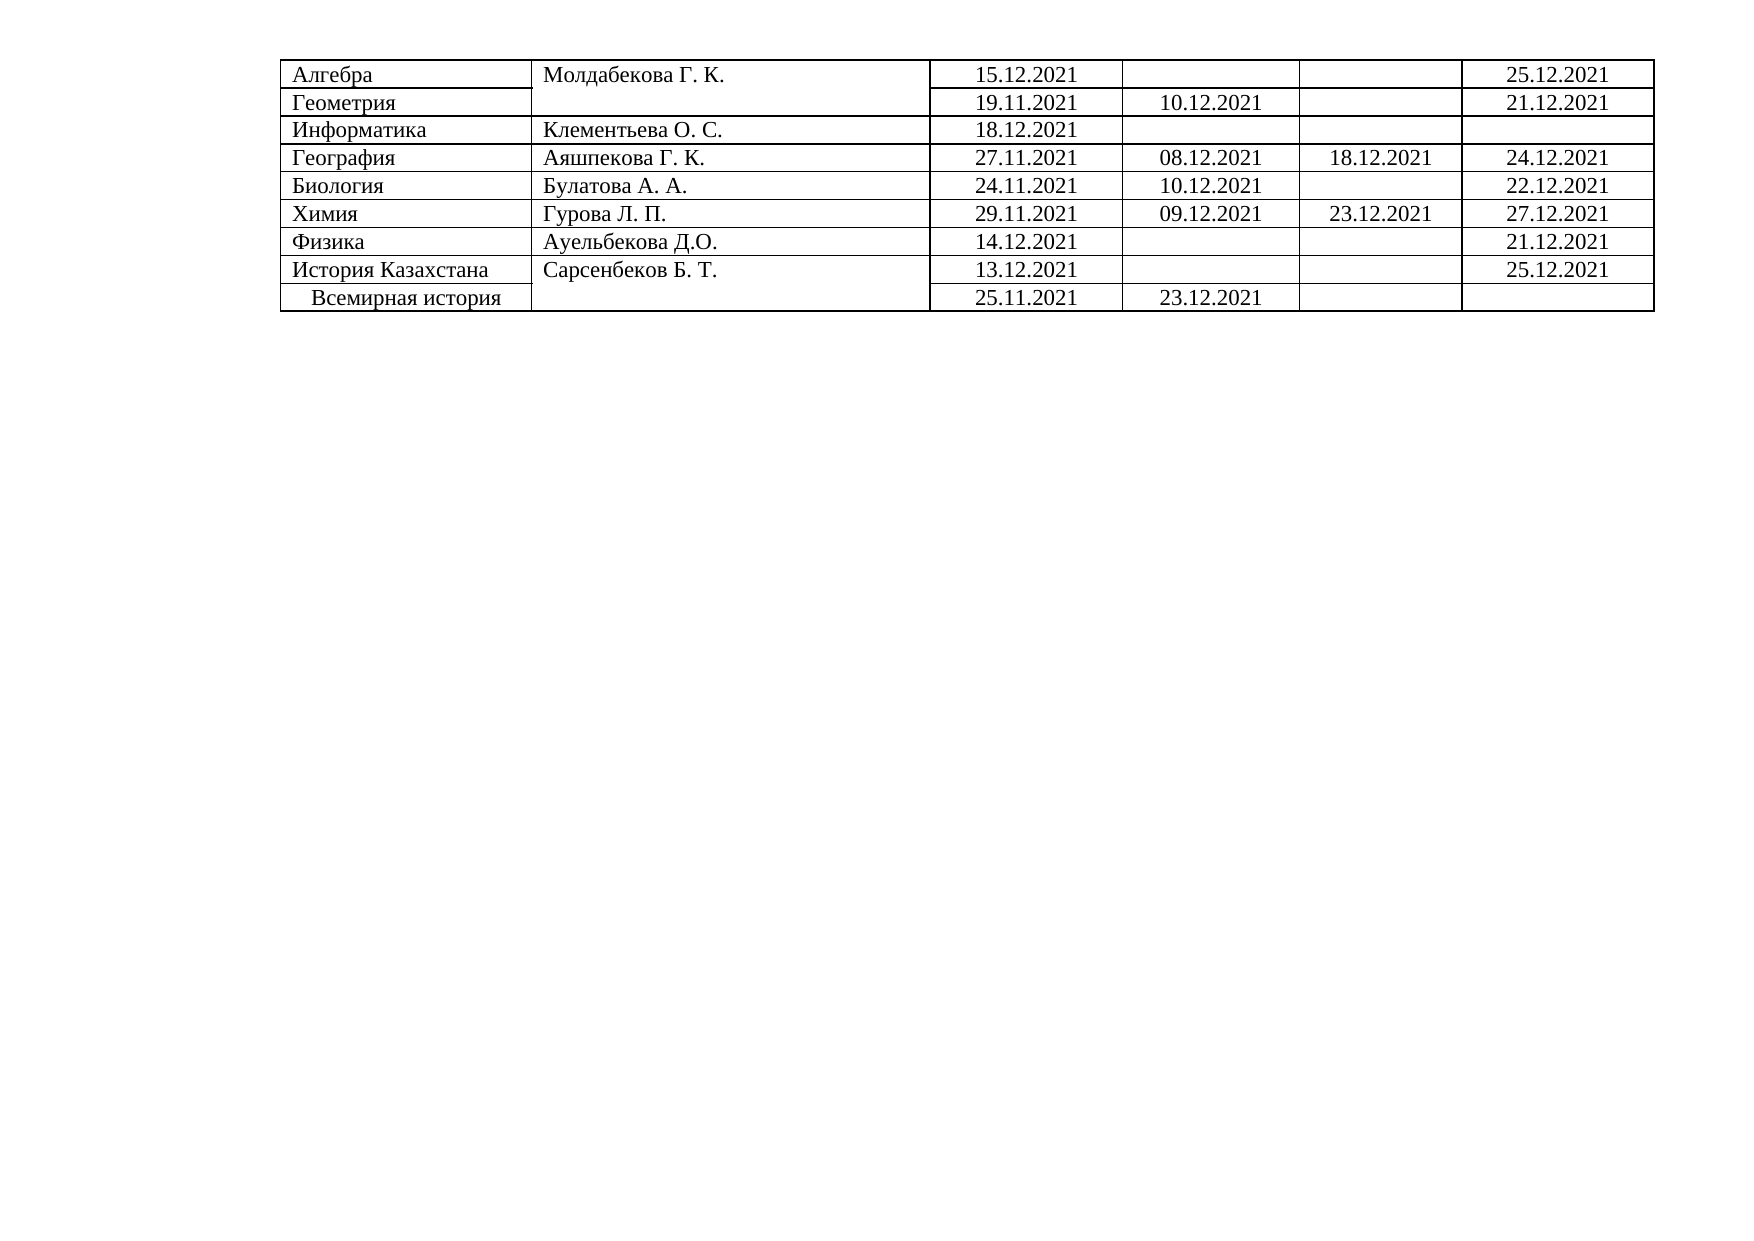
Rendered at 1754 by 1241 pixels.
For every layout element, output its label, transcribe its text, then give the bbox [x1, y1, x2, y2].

table_cell 14.12.2021 [931, 228, 1122, 254]
table_cell [1123, 256, 1299, 282]
table_cell История Казахстана [281, 256, 531, 282]
table_cell [1300, 256, 1461, 282]
table_cell Всемирная история [281, 284, 531, 310]
table_cell [1300, 89, 1461, 115]
table_cell [1123, 61, 1299, 87]
table_cell [1300, 61, 1461, 87]
table_cell Физика [281, 228, 531, 254]
table_cell 27.11.2021 [931, 145, 1122, 171]
table_cell 23.12.2021 [1300, 200, 1461, 227]
table_cell 10.12.2021 [1123, 172, 1299, 199]
table_cell 09.12.2021 [1123, 200, 1299, 227]
table_cell [1300, 117, 1461, 143]
table_cell 21.12.2021 [1463, 89, 1653, 115]
table_cell 21.12.2021 [1463, 228, 1653, 254]
table_cell География [281, 145, 531, 171]
table_cell [1463, 284, 1653, 310]
table_cell 29.11.2021 [931, 200, 1122, 227]
table_cell Клементьева О. С. [532, 117, 929, 143]
table_cell Сарсенбеков Б. Т. [532, 256, 929, 310]
table_cell 25.12.2021 [1463, 61, 1653, 87]
table_cell [1300, 228, 1461, 254]
table_cell 18.12.2021 [931, 117, 1122, 143]
table_cell 08.12.2021 [1123, 145, 1299, 171]
table_cell Химия [281, 200, 531, 227]
table_cell Молдабекова Г. К. [532, 61, 929, 115]
table_cell Гурова Л. П. [532, 200, 929, 227]
table_cell [1123, 117, 1299, 143]
table_cell 15.12.2021 [931, 61, 1122, 87]
table_cell [1300, 172, 1461, 199]
table_cell Булатова А. А. [532, 172, 929, 199]
table_cell 22.12.2021 [1463, 172, 1653, 199]
table_cell Информатика [281, 117, 531, 143]
table_cell Геометрия [281, 89, 531, 115]
table_cell 25.12.2021 [1463, 256, 1653, 282]
table_cell [1123, 228, 1299, 254]
table_cell 10.12.2021 [1123, 89, 1299, 115]
table_cell 19.11.2021 [931, 89, 1122, 115]
table_cell Алгебра [281, 61, 531, 87]
table_cell [1463, 117, 1653, 143]
table_cell 25.11.2021 [931, 284, 1122, 310]
table_cell 24.12.2021 [1463, 145, 1653, 171]
table_cell [1300, 284, 1461, 310]
table_cell 27.12.2021 [1463, 200, 1653, 227]
table_cell 13.12.2021 [931, 256, 1122, 282]
table_cell Биология [281, 172, 531, 199]
table_cell 23.12.2021 [1123, 284, 1299, 310]
table_cell Ауельбекова Д.О. [532, 228, 929, 254]
table_cell 18.12.2021 [1300, 145, 1461, 171]
table_cell Аяшпекова Г. К. [532, 145, 929, 171]
table_cell 24.11.2021 [931, 172, 1122, 199]
